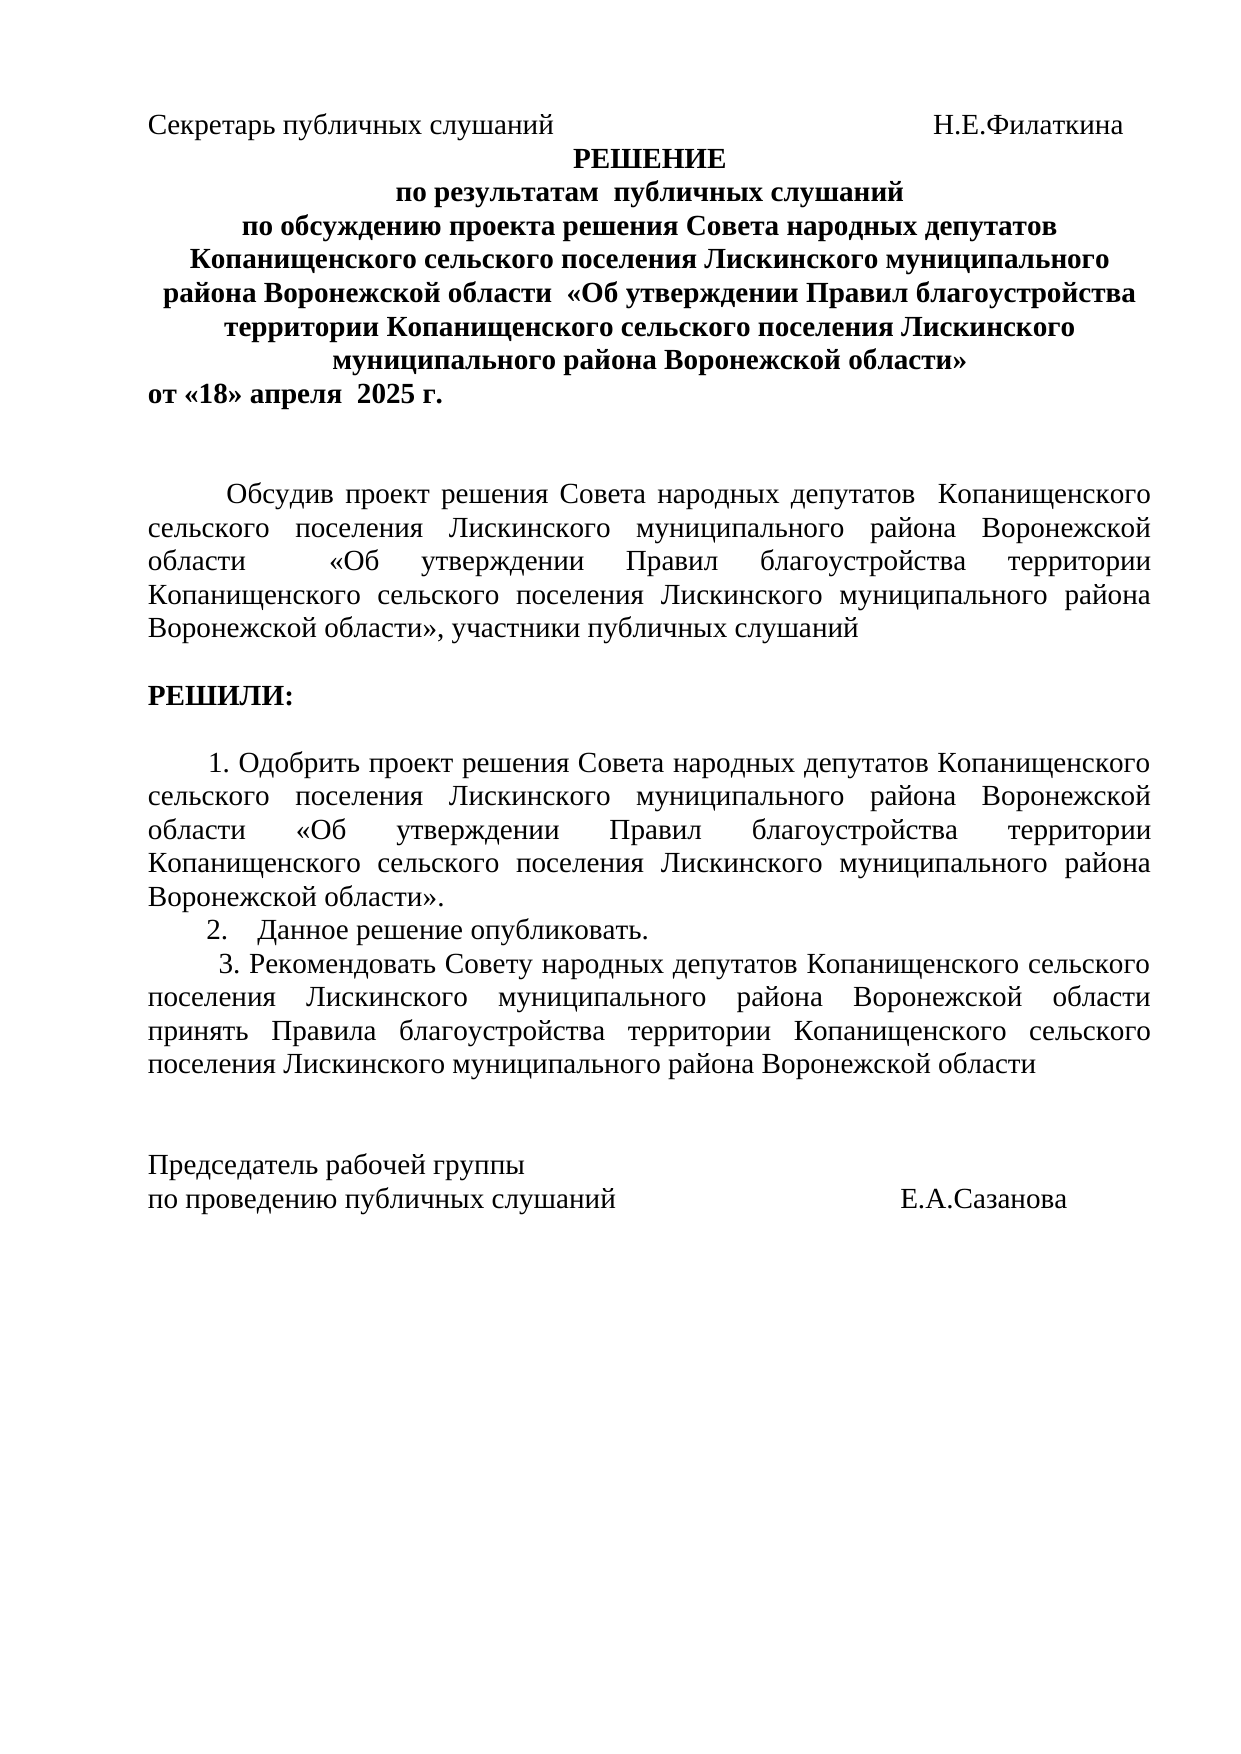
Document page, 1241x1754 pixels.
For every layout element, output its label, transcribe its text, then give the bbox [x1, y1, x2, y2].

text РЕШЕНИЕ [148, 141, 1152, 174]
text по результатам публичных слушаний [148, 174, 1152, 208]
text от «18» апреля 2025 г. [148, 376, 1152, 409]
text по обсуждению проекта решения Совета народных депутатов Копанищенского сельского поселения Лискинского муниципального района Воронежской области «Об утверждении Правил благоустройства территории Копанищенского сельского поселения Лискинского муниципального района Воронежской области» [148, 208, 1152, 376]
text Председатель рабочей группы [148, 1147, 1152, 1181]
text 3. Рекомендовать Совету народных депутатов Копанищенского сельского поселения Лискинского муниципального района Воронежской области принять Правила благоустройства территории Копанищенского сельского поселения Лискинского муниципального района Воронежской области [148, 946, 1152, 1080]
text Секретарь публичных слушаний Н.Е.Филаткина [148, 107, 1152, 141]
text РЕШИЛИ: [148, 678, 1152, 711]
text Обсудив проект решения Совета народных депутатов Копанищенского сельского поселения Лискинского муниципального района Воронежской области «Об утверждении Правил благоустройства территории Копанищенского сельского поселения Лискинского муниципального района Воронежской области», участники публичных слушаний [148, 476, 1152, 644]
text по проведению публичных слушаний Е.А.Сазанова [148, 1181, 1152, 1214]
text 2. Данное решение опубликовать. [148, 912, 1152, 946]
text 1. Одобрить проект решения Совета народных депутатов Копанищенского сельского поселения Лискинского муниципального района Воронежской области «Об утверждении Правил благоустройства территории Копанищенского сельского поселения Лискинского муниципального района Воронежской области». [148, 745, 1152, 912]
